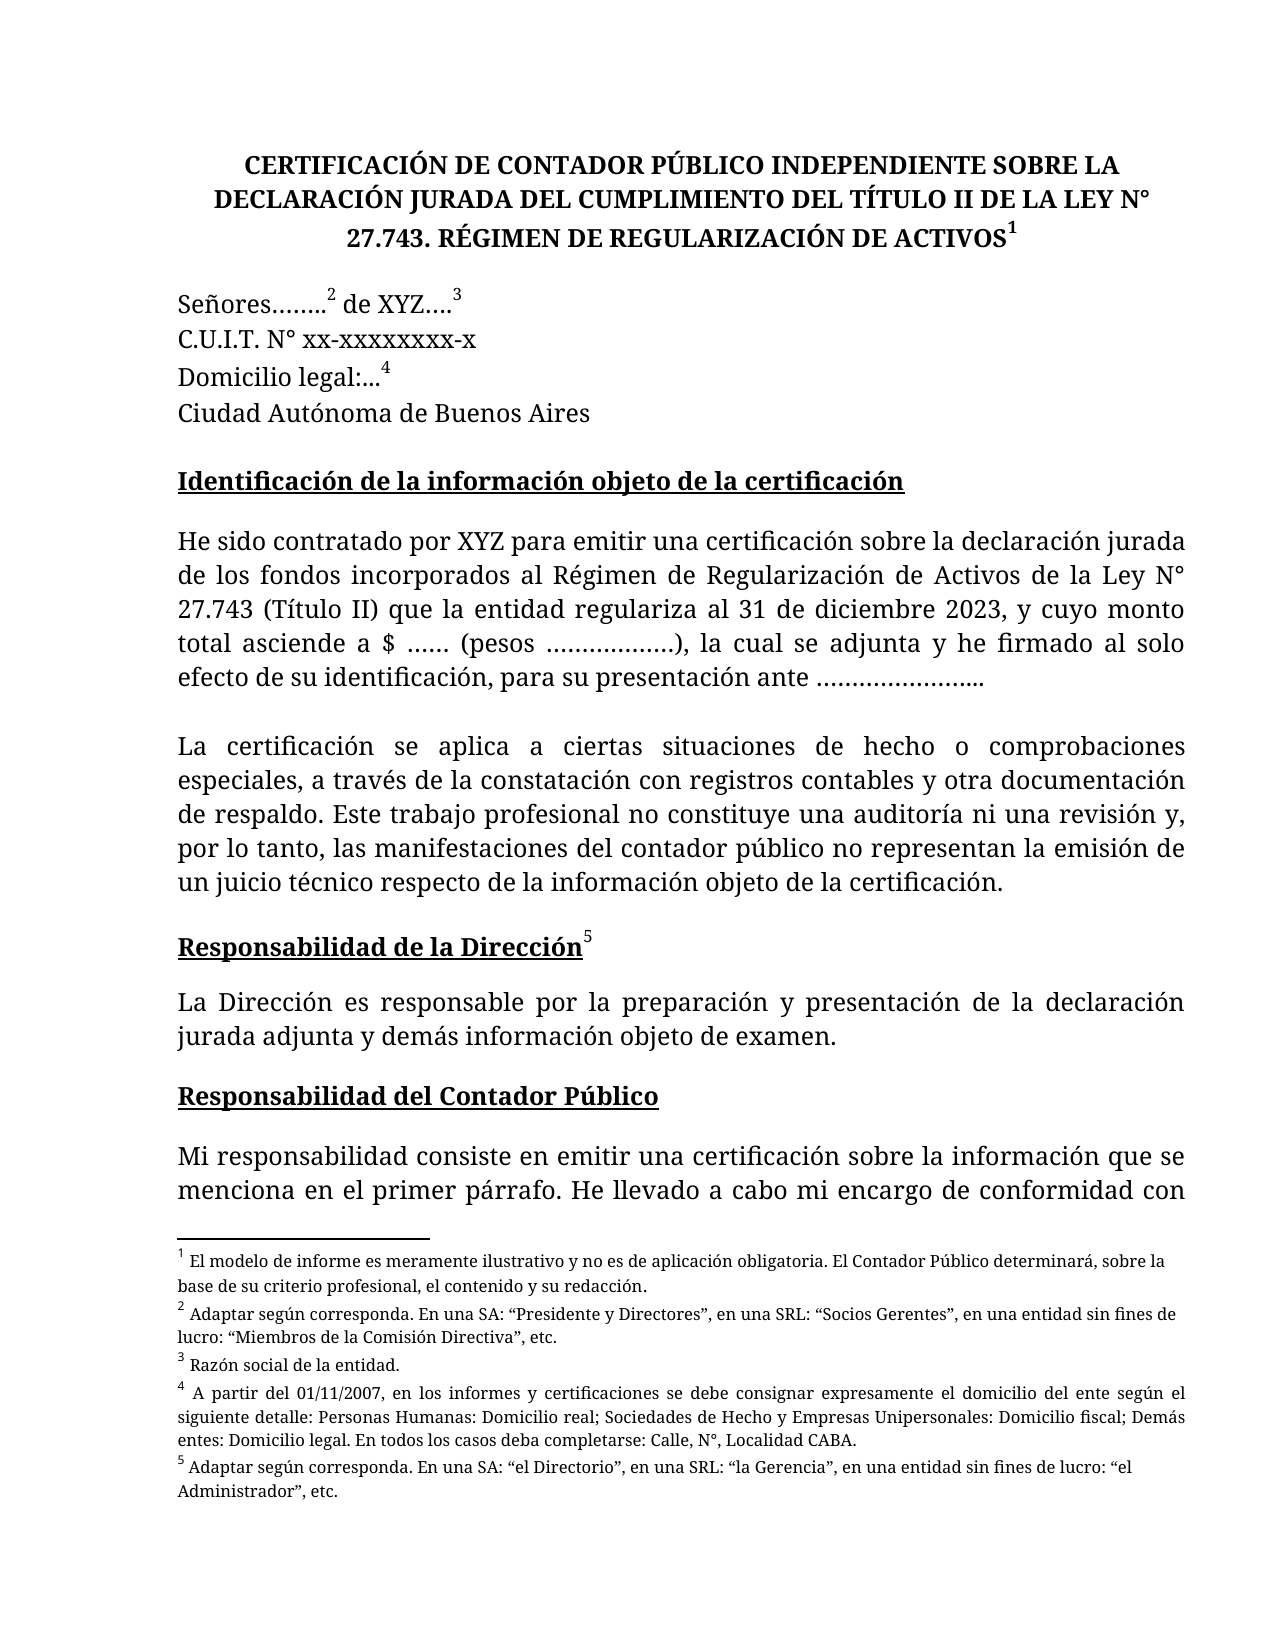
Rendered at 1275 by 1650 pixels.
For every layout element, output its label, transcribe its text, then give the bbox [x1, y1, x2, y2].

text La certificación se aplica a ciertas situaciones de hecho o comprobaciones especiales, a través de la constatación con registros contables y otra documentación de respaldo. Este trabajo profesional no constituye una auditoría ni una revisión y, por lo tanto, las manifestaciones del contador público no representan la emisión de un juicio técnico respecto de la información objeto de la certificación. [177, 728, 1186, 898]
text Identificación de la información objeto de la certificación [177, 463, 1186, 497]
text La Dirección es responsable por la preparación y presentación de la declaración jurada adjunta y demás información objeto de examen. [177, 984, 1186, 1053]
text CERTIFICACIÓN DE CONTADOR PÚBLICO INDEPENDIENTE SOBRE LA DECLARACIÓN JURADA DEL CUMPLIMIENTO DEL TÍTULO II DE LA LEY N° 27.743. RÉGIMEN DE REGULARIZACIÓN DE ACTIVOS [177, 148, 1186, 256]
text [177, 1138, 1186, 1207]
text Domicilio legal:... [177, 356, 1186, 395]
subtitle Responsabilidad del Contador Público [177, 1079, 1186, 1113]
subtitle Responsabilidad de la Dirección [177, 925, 1186, 964]
text C.U.I.T. N° xx-xxxxxxxx-x [177, 322, 1186, 356]
text Señores…….. de XYZ…. [177, 282, 1186, 322]
text Ciudad Autónoma de Buenos Aires [177, 395, 1186, 429]
text He sido contratado por XYZ para emitir una certificación sobre la declaración jurada de los fondos incorporados al Régimen de Regularización de Activos de la Ley N° 27.743 (Título II) que la entidad regulariza al 31 de diciembre 2023, y cuyo monto total asciende a $ …… (pesos ………………), la cual se adjunta y he firmado al solo efecto de su identificación, para su presentación ante …………………... [177, 524, 1186, 694]
